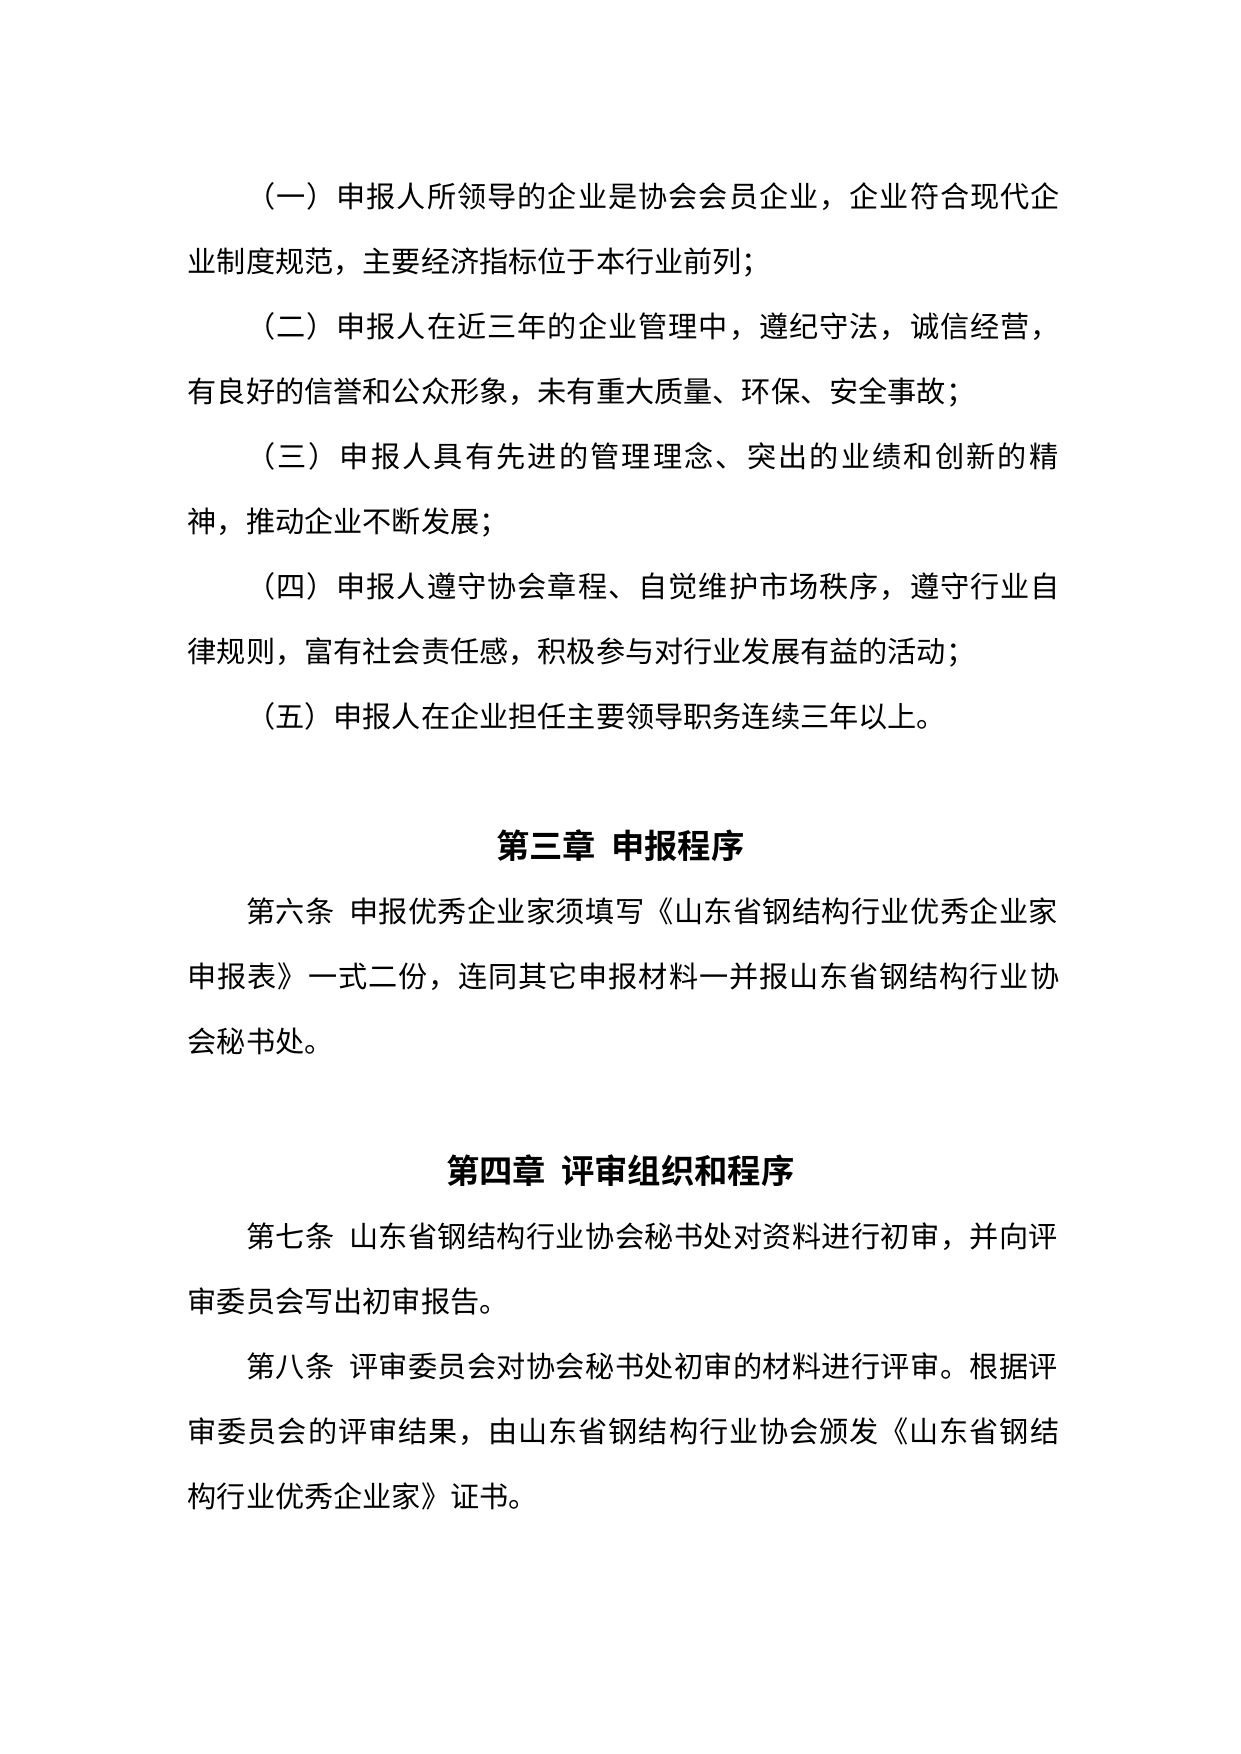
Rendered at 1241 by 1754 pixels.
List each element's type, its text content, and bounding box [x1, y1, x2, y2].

text （三）申报人具有先进的管理理念、突出的业绩和创新的精神，推动企业不断发展； [187, 422, 1060, 552]
text （一）申报人所领导的企业是协会会员企业，企业符合现代企业制度规范，主要经济指标位于本行业前列； [187, 162, 1060, 292]
text 第六条 申报优秀企业家须填写《山东省钢结构行业优秀企业家申报表》一式二份，连同其它申报材料一并报山东省钢结构行业协会秘书处。 [187, 877, 1060, 1072]
text 第七条 山东省钢结构行业协会秘书处对资料进行初审，并向评审委员会写出初审报告。 [187, 1202, 1060, 1332]
text （二）申报人在近三年的企业管理中，遵纪守法，诚信经营，有良好的信誉和公众形象，未有重大质量、环保、安全事故； [187, 292, 1060, 422]
text 第四章 评审组织和程序 [187, 1137, 1053, 1202]
text （五）申报人在企业担任主要领导职务连续三年以上。 [187, 682, 1060, 747]
text 第三章 申报程序 [187, 812, 1053, 877]
text （四）申报人遵守协会章程、自觉维护市场秩序，遵守行业自律规则，富有社会责任感，积极参与对行业发展有益的活动； [187, 552, 1060, 682]
text 第八条 评审委员会对协会秘书处初审的材料进行评审。根据评审委员会的评审结果，由山东省钢结构行业协会颁发《山东省钢结构行业优秀企业家》证书。 [187, 1332, 1060, 1527]
